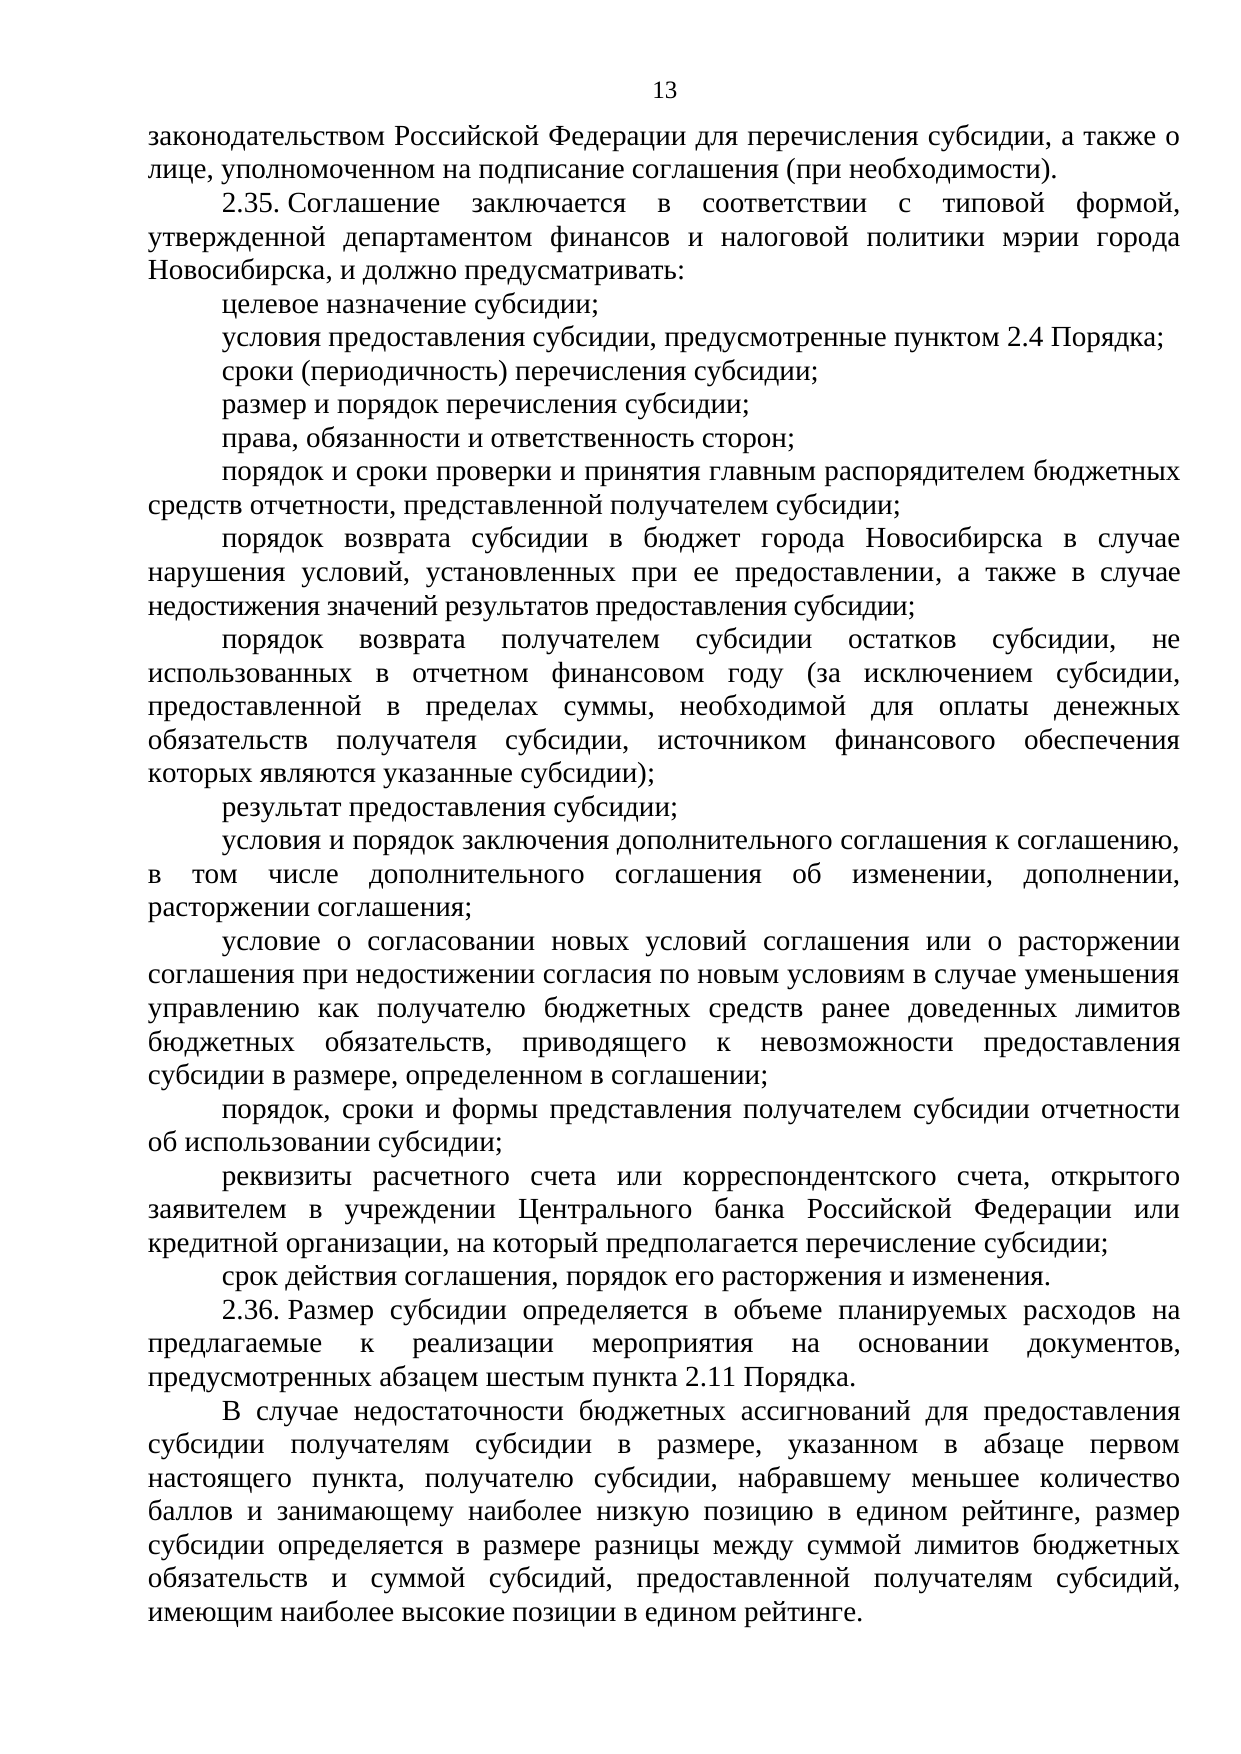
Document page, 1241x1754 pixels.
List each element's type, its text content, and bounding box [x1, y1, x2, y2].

text условие о согласовании новых условий соглашения или о расторжении соглашения при недостижении согласия по новым условиям в случае уменьшения управлению как получателю бюджетных средств ранее доведенных лимитов бюджетных обязательств, приводящего к невозможности предоставления субсидии в размере, определенном в соглашении; [148, 923, 1181, 1091]
text условия предоставления субсидии, предусмотренные пунктом 2.4 Порядка; [148, 319, 1181, 353]
text 2.35. Соглашение заключается в соответствии с типовой формой, утвержденной департаментом финансов и налоговой политики мэрии города Новосибирска, и должно предусматривать: [148, 185, 1181, 286]
text 2.36. Размер субсидии определяется в объеме планируемых расходов на предлагаемые к реализации мероприятия на основании документов, предусмотренных абзацем шестым пункта 2.11 Порядка. [148, 1292, 1181, 1393]
text права, обязанности и ответственность сторон; [148, 420, 1181, 453]
text порядок возврата получателем субсидии остатков субсидии, не использованных в отчетном финансовом году (за исключением субсидии, предоставленной в пределах суммы, необходимой для оплаты денежных обязательств получателя субсидии, источником финансового обеспечения которых являются указанные субсидии); [148, 621, 1181, 789]
text сроки (периодичность) перечисления субсидии; [148, 353, 1181, 386]
text реквизиты расчетного счета или корреспондентского счета, открытого заявителем в учреждении Центрального банка Российской Федерации или кредитной организации, на который предполагается перечисление субсидии; [148, 1158, 1181, 1258]
text срок действия соглашения, порядок его расторжения и изменения. [148, 1258, 1181, 1292]
text порядок, сроки и формы представления получателем субсидии отчетности об использовании субсидии; [148, 1091, 1181, 1158]
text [148, 118, 1181, 185]
text размер и порядок перечисления субсидии; [148, 386, 1181, 420]
text результат предоставления субсидии; [148, 789, 1181, 822]
text порядок возврата субсидии в бюджет города Новосибирска в случае нарушения условий, установленных при ее предоставлении, а также в случае недостижения значений результатов предоставления субсидии; [148, 521, 1181, 621]
text порядок и сроки проверки и принятия главным распорядителем бюджетных средств отчетности, представленной получателем субсидии; [148, 453, 1181, 521]
text условия и порядок заключения дополнительного соглашения к соглашению, в том числе дополнительного соглашения об изменении, дополнении, расторжении соглашения; [148, 822, 1181, 923]
text целевое назначение субсидии; [148, 286, 1181, 319]
text В случае недостаточности бюджетных ассигнований для предоставления субсидии получателям субсидии в размере, указанном в абзаце первом настоящего пункта, получателю субсидии, набравшему меньшее количество баллов и занимающему наиболее низкую позицию в едином рейтинге, размер субсидии определяется в размере разницы между суммой лимитов бюджетных обязательств и суммой субсидий, предоставленной получателям субсидий, имеющим наиболее высокие позиции в едином рейтинге. [148, 1393, 1181, 1627]
